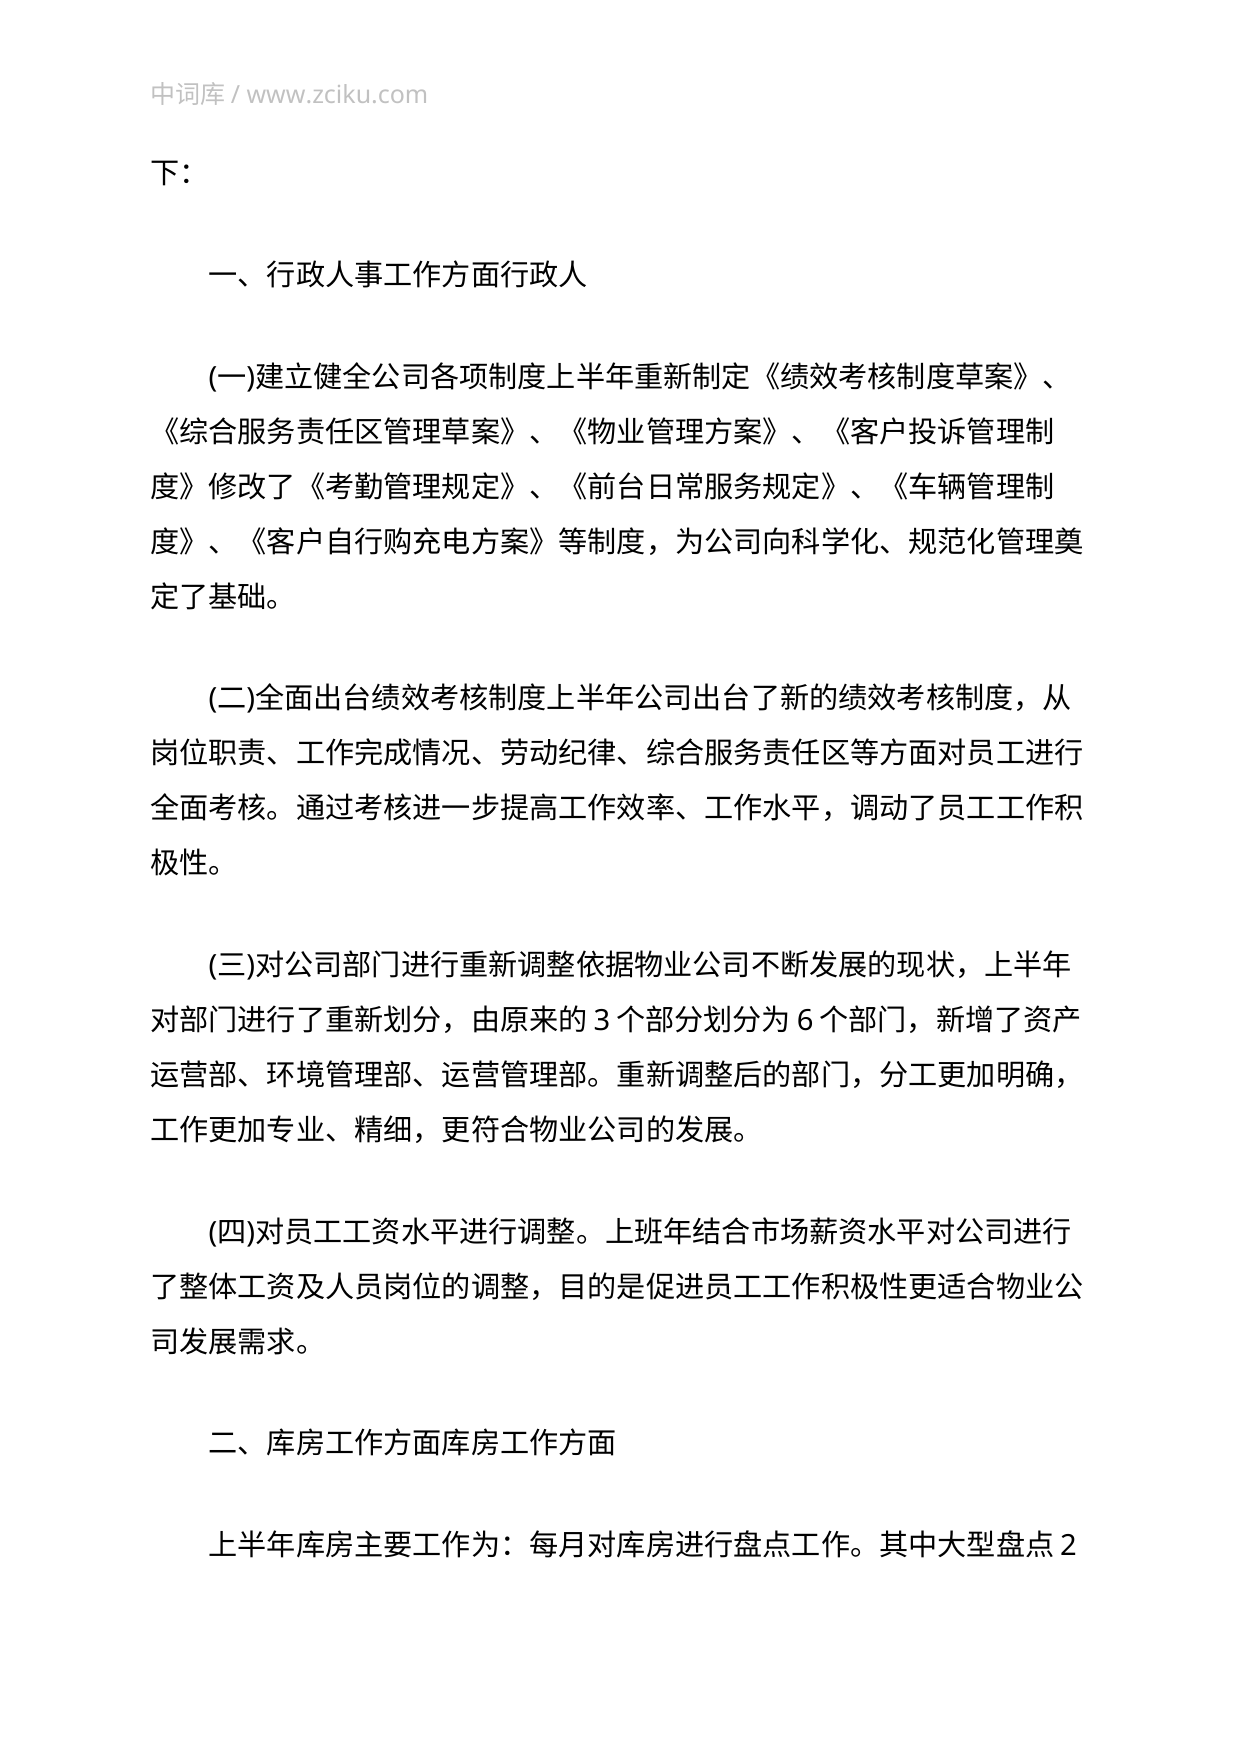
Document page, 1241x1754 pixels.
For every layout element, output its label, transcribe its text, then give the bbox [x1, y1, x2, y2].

text (四)对员工工资水平进行调整。上班年结合市场薪资水平对公司进行了整体工资及人员岗位的调整，目的是促进员工工作积极性更适合物业公司发展需求。 [150, 1208, 1090, 1360]
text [150, 1522, 1090, 1564]
text (三)对公司部门进行重新调整依据物业公司不断发展的现状，上半年对部门进行了重新划分，由原来的3个部分划分为6个部门，新增了资产运营部、环境管理部、运营管理部。重新调整后的部门，分工更加明确，工作更加专业、精细，更符合物业公司的发展。 [150, 942, 1090, 1149]
text 二、库房工作方面库房工作方面 [150, 1420, 1090, 1462]
text 一、行政人事工作方面行政人 [150, 252, 1090, 294]
text (二)全面出台绩效考核制度上半年公司出台了新的绩效考核制度，从岗位职责、工作完成情况、劳动纪律、综合服务责任区等方面对员工进行全面考核。通过考核进一步提高工作效率、工作水平，调动了员工工作积极性。 [150, 675, 1090, 882]
text (一)建立健全公司各项制度上半年重新制定《绩效考核制度草案》、《综合服务责任区管理草案》、《物业管理方案》、《客户投诉管理制度》修改了《考勤管理规定》、《前台日常服务规定》、《车辆管理制度》、《客户自行购充电方案》等制度，为公司向科学化、规范化管理奠定了基础。 [150, 353, 1090, 616]
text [150, 150, 1090, 192]
